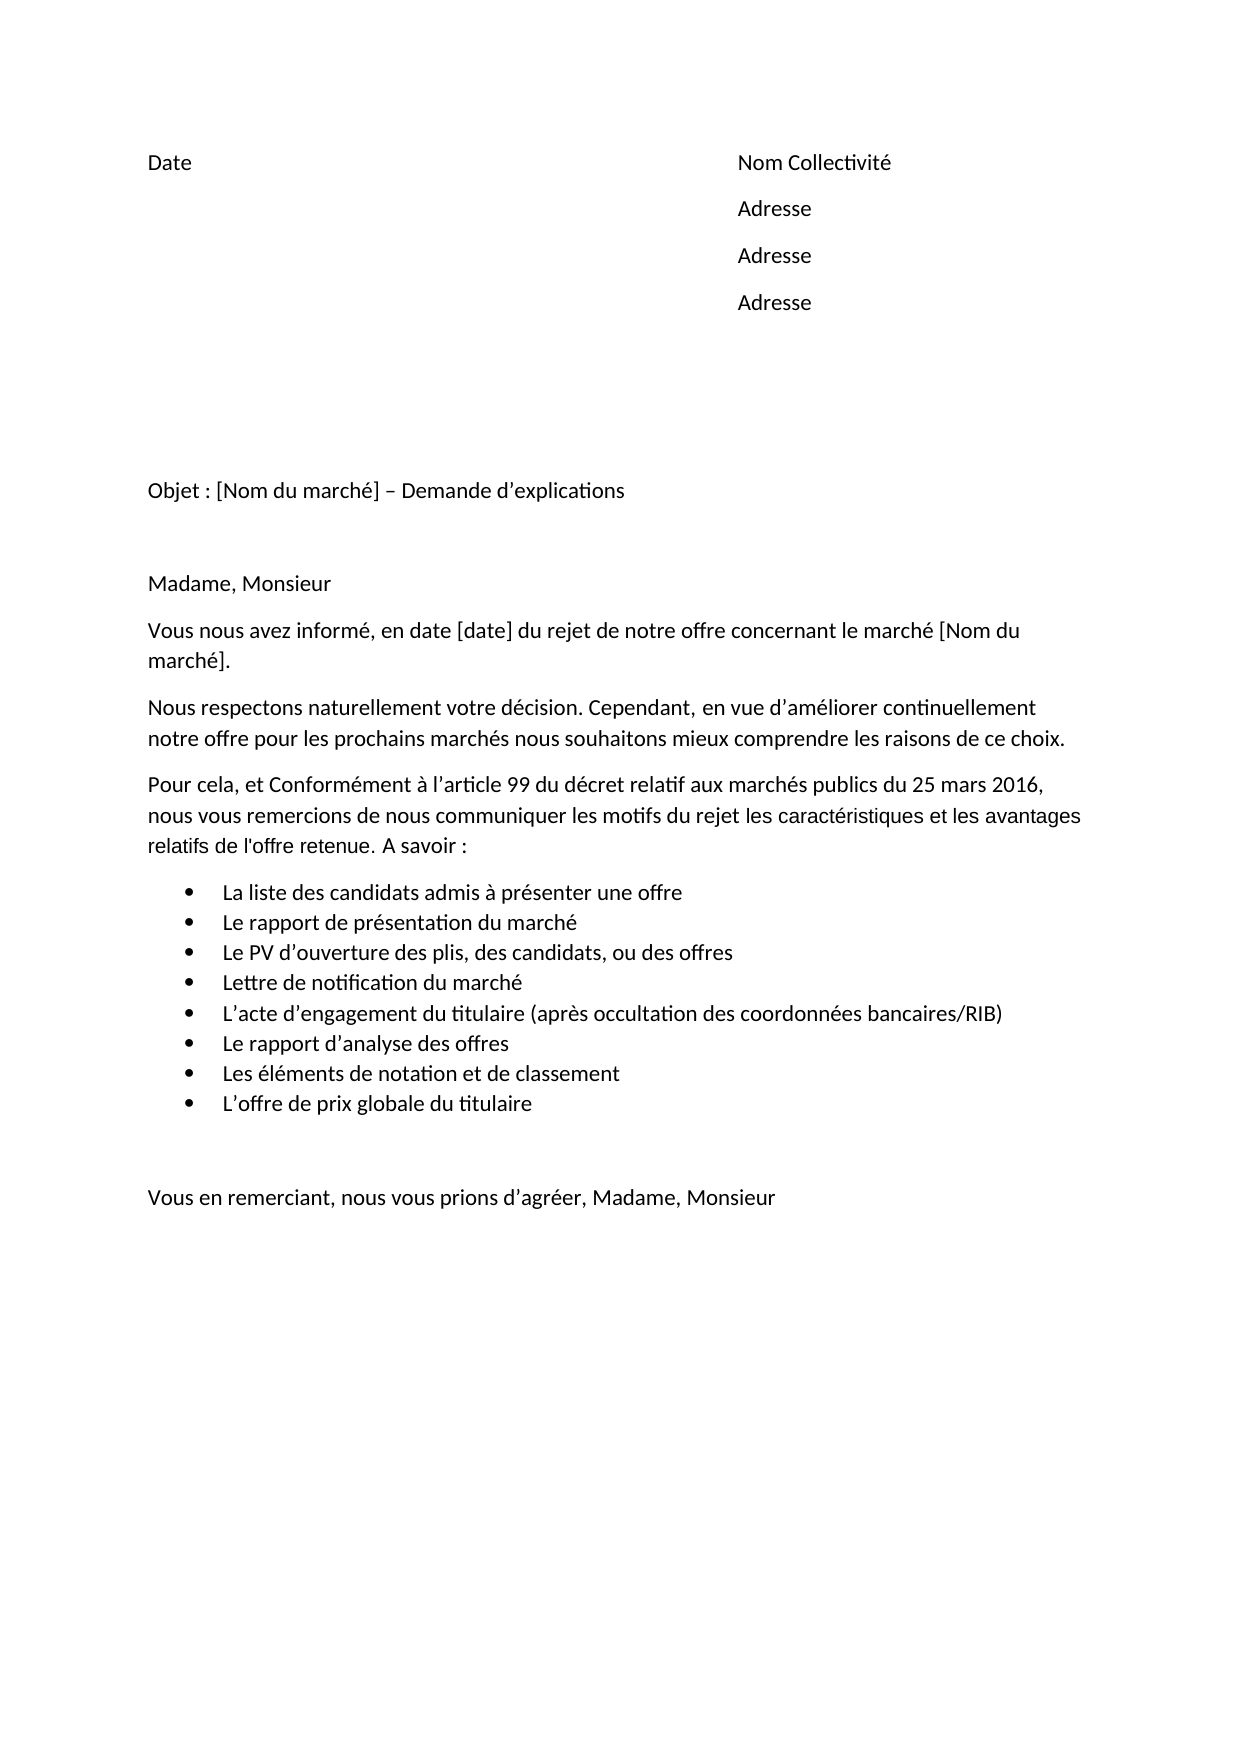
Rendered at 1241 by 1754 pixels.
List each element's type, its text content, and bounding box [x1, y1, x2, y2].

text Pour cela, et Conformément à l’article 99 du décret relatif aux marchés publics du 25 mars 2016, nous vous remercions de nous communiquer les motifs du rejet les caractéristiques et les avantages relatifs de l'offre retenue. A savoir : [148, 771, 1093, 859]
list L’offre de prix globale du titulaire [185, 1089, 1093, 1117]
list La liste des candidats admis à présenter une offre [185, 878, 1093, 906]
list Lettre de notification du marché [185, 968, 1093, 996]
text Adresse [148, 241, 1093, 269]
text Vous en remerciant, nous vous prions d’agréer, Madame, Monsieur [148, 1183, 1093, 1211]
text Madame, Monsieur [148, 569, 1093, 597]
list L’acte d’engagement du titulaire (après occultation des coordonnées bancaires/RIB) [185, 999, 1093, 1027]
list Le rapport d’analyse des offres [185, 1029, 1093, 1057]
text Adresse [148, 194, 1093, 222]
list Le PV d’ouverture des plis, des candidats, ou des offres [185, 938, 1093, 966]
text Objet : [Nom du marché] – Demande d’explications [148, 476, 1093, 504]
text Vous nous avez informé, en date [date] du rejet de notre offre concernant le marché [Nom du marché]. [148, 616, 1093, 674]
text Nous respectons naturellement votre décision. Cependant, en vue d’améliorer continuellement notre offre pour les prochains marchés nous souhaitons mieux comprendre les raisons de ce choix. [148, 693, 1093, 752]
text Adresse [148, 288, 1093, 316]
text Date Nom Collectivité [148, 148, 1093, 176]
list Le rapport de présentation du marché [185, 908, 1093, 936]
list Les éléments de notation et de classement [185, 1059, 1093, 1087]
